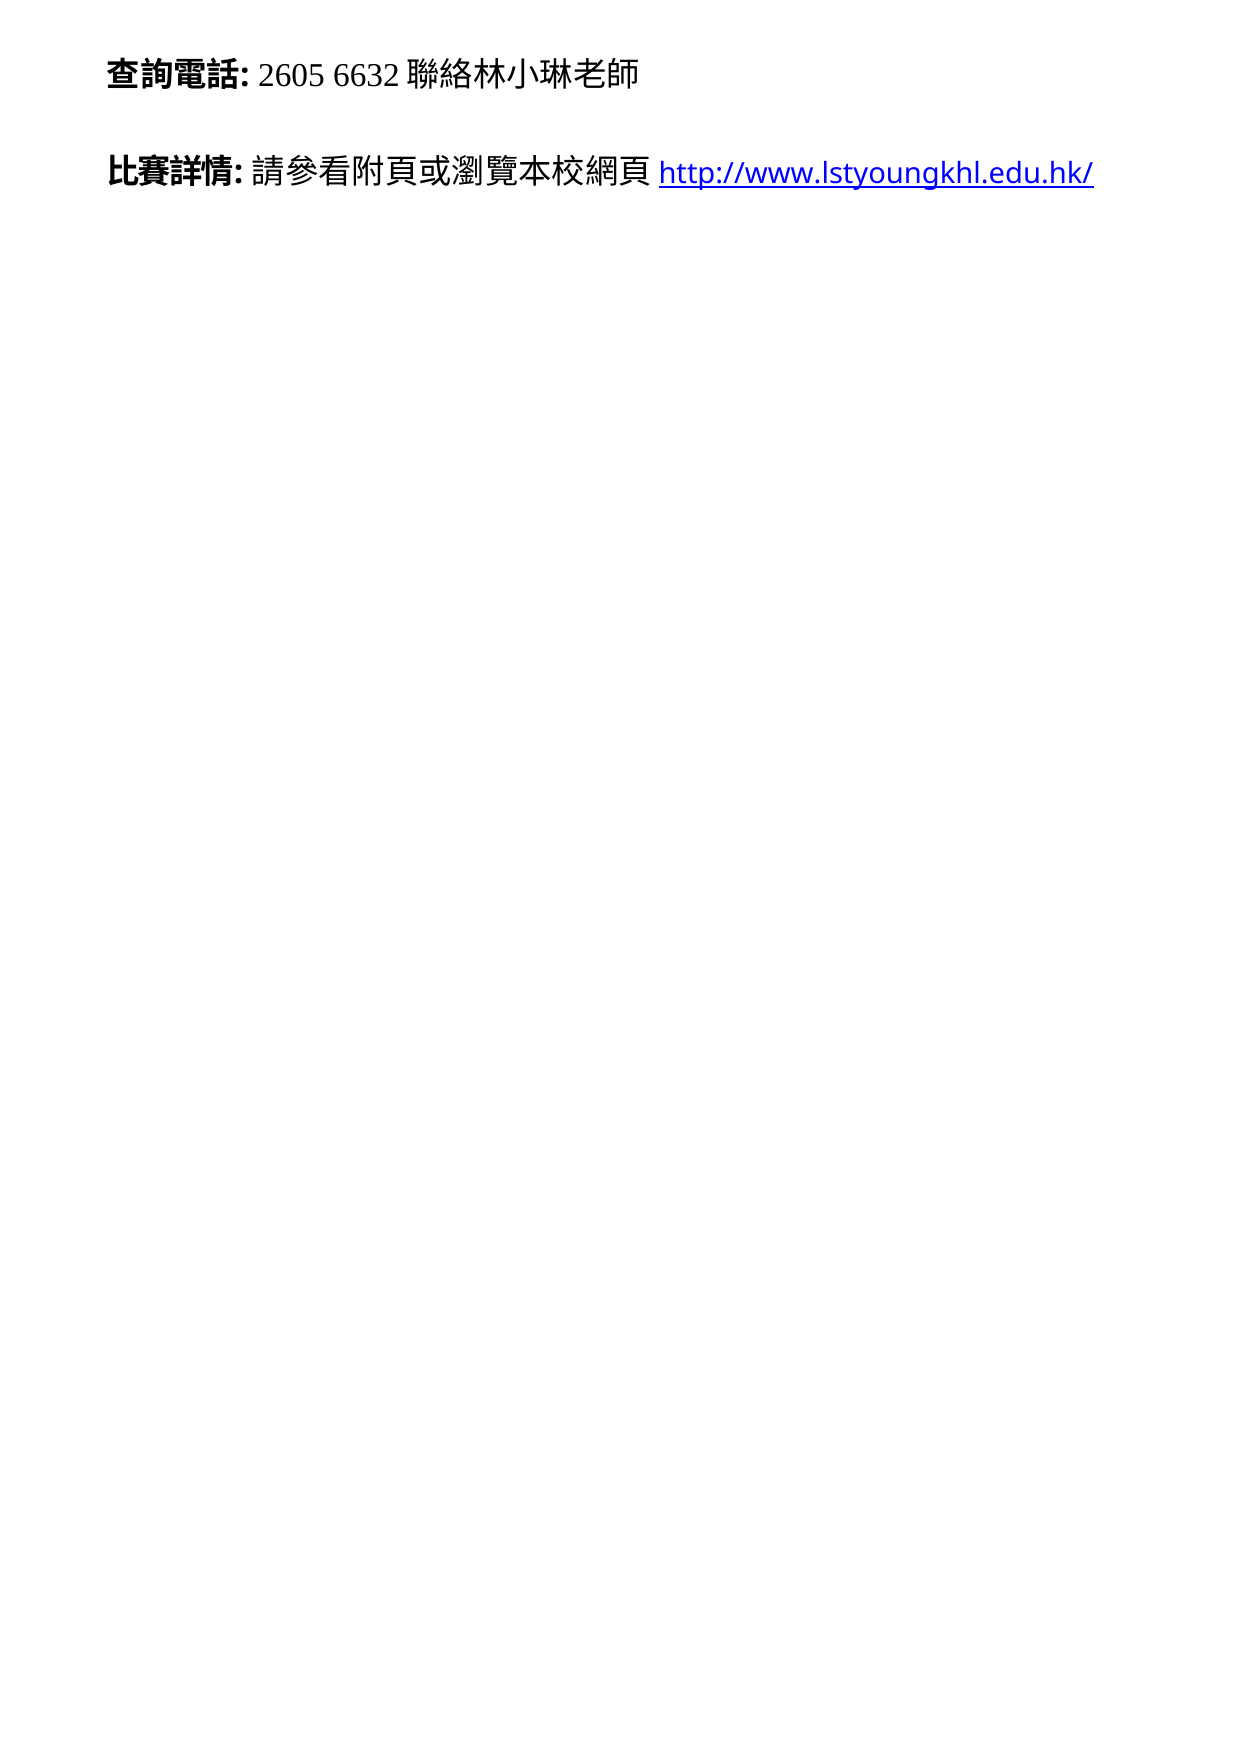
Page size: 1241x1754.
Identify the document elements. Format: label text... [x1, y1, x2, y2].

text 比賽詳情: 請參看附頁或瀏覽本校網頁http://www.lstyoungkhl.edu.hk/ [106, 145, 1186, 193]
text 查詢電話: 2605 6632聯絡林小琳老師 [106, 47, 1152, 96]
